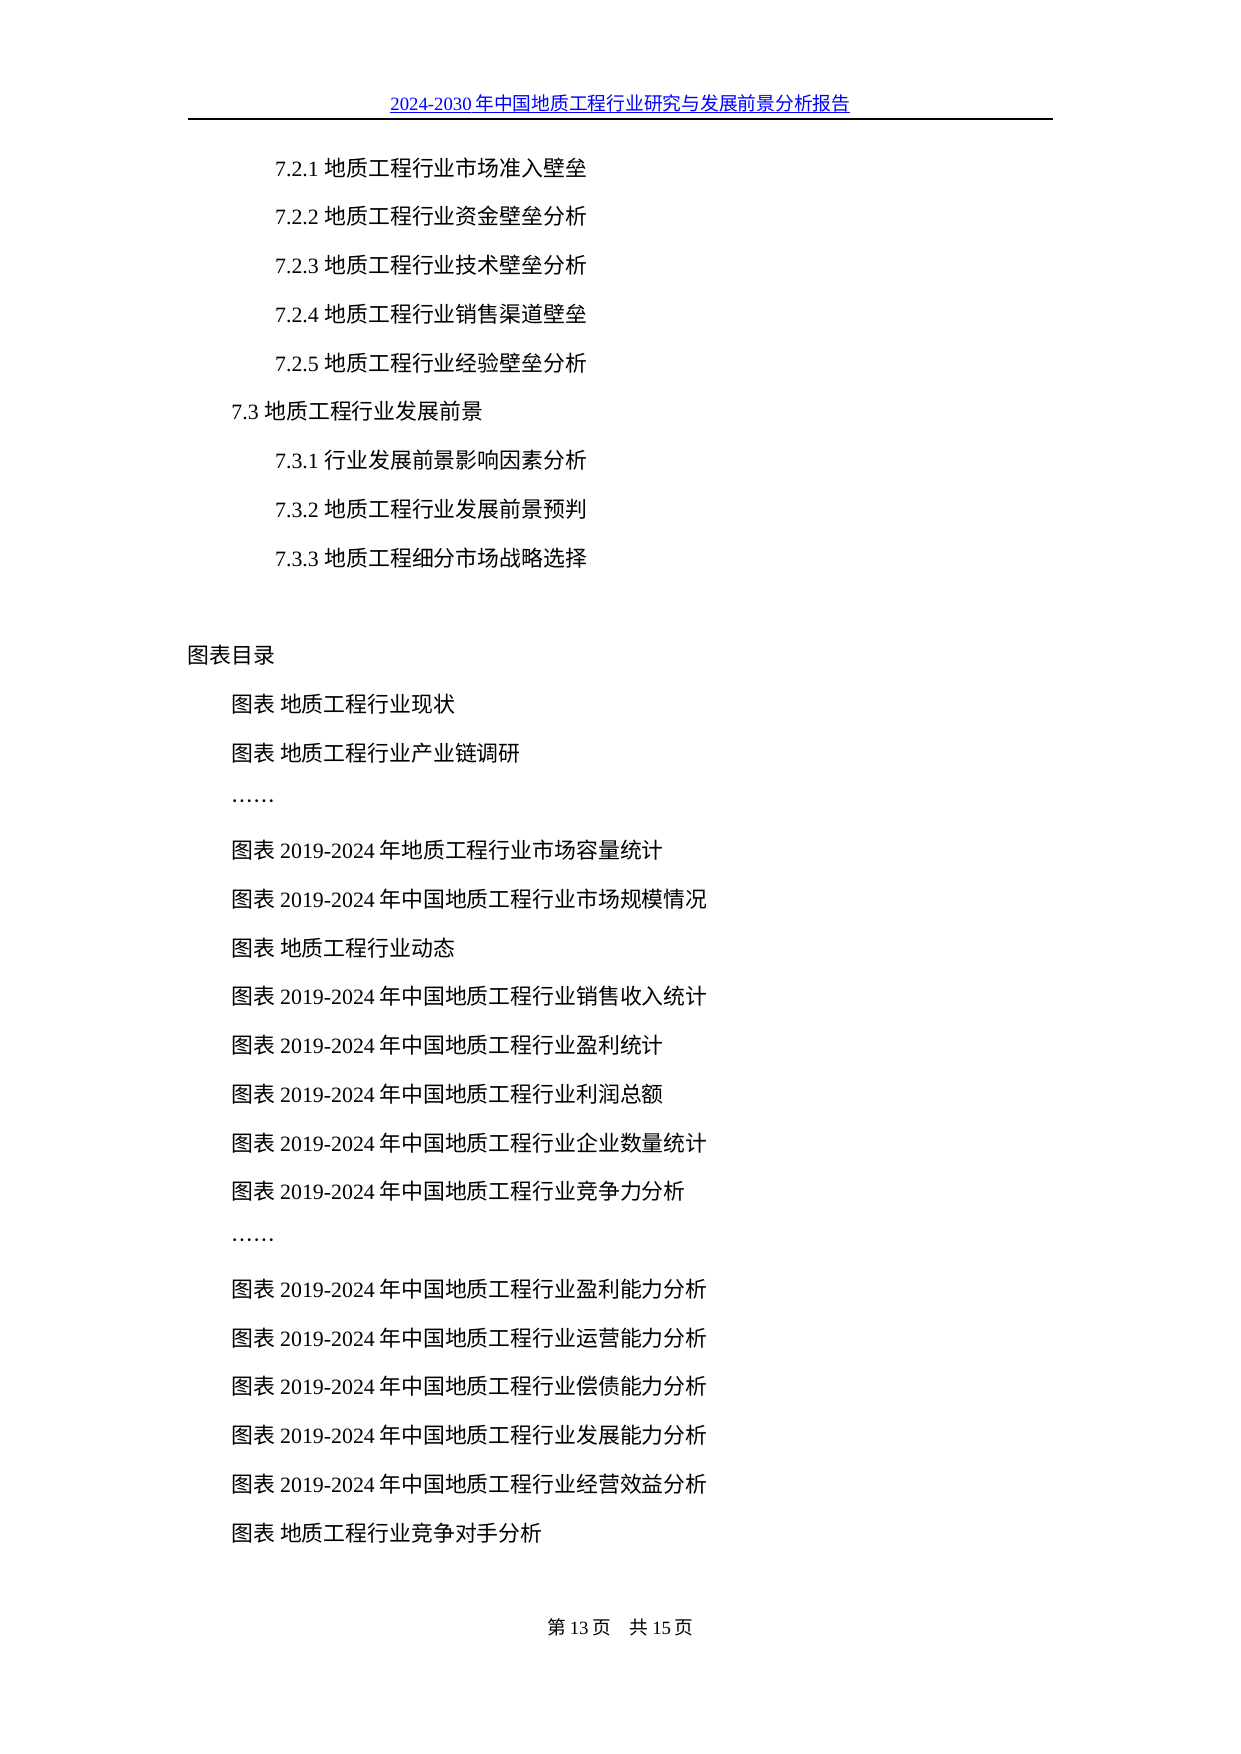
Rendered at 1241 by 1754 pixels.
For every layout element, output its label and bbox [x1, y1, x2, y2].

text [187, 150, 1053, 1548]
